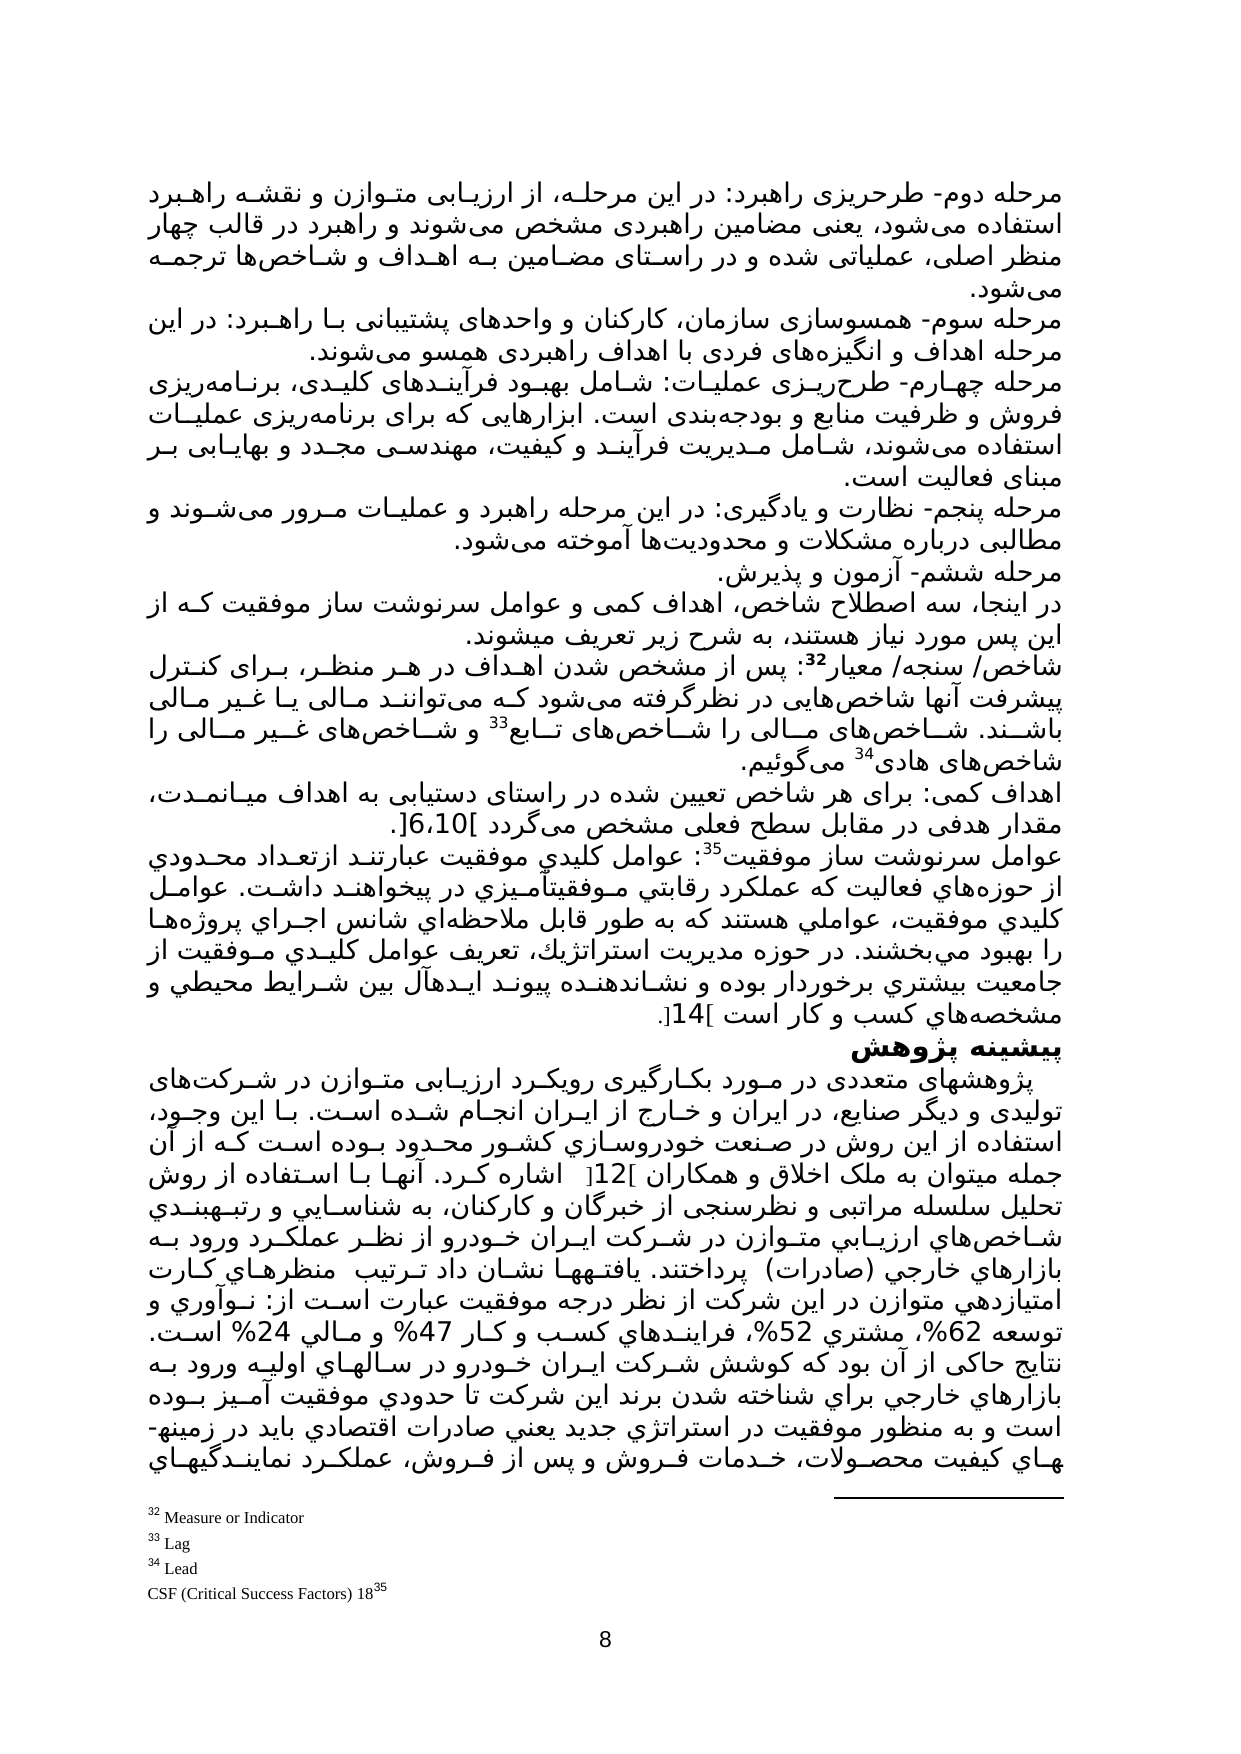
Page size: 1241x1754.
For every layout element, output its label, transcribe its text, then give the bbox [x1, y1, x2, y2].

text مرحله دوم- طرحریزی راهبرد: در این مرحله، از ارزیابی متوازن و نقشه راهبرد استفاده می‌شود، یعنی مضامین راهبردی مشخص می‌شوند و راهبرد در قالب چهار منظر اصلی، عملیاتی شده و در راستای مضامین به اهداف و شاخص‌ها ترجمه می‌شود. [148, 177, 1063, 303]
text شاخص/ سنجه/ معیار: پس از مشخص شدن اهداف در هر منظر، برای کنترل پیشرفت آنها شاخص‌هایی در نظرگرفته می‌شود که می‌توانند مالی یا غیر مالی باشند. شاخص‌های مالی را شاخص‌های تابع و شاخص‌های غیر مالی را شاخص‌های هادی می‌گوئیم. [148, 651, 1063, 777]
text مرحله چهارم- طرح‌ریزی عملیات: شامل بهبود فرآیند‌های کلیدی، برنامه‌ریزی فروش و ظرفیت منابع و بودجه‌بندی است. ابزارهايی که برای برنامه‌ریزی عملیات استفاده می‌شوند، شامل مدیریت فرآیند و کیفیت، مهندسی مجدد و بهایابی بر مبنای فعالیت است. [148, 367, 1063, 493]
text مرحله پنجم- نظارت و یادگیری: در این مرحله راهبرد و عملیات مرور می‌شوند و مطالبی درباره مشکلات و محدودیت‌ها آموخته می‌شود. [148, 493, 1063, 556]
text عوامل سرنوشت ساز موفقيت: عوامل كليدي موفقيت عبارتند ازتعداد محدودي از حوزه‌هاي فعاليت كه عملكرد رقابتي موفقيتآميزي در پيخواهند داشت. عوامل كليدي موفقيت، عواملي هستند كه به طور قابل ملاحظه‌اي شانس اجراي پروژه‌ها را بهبود مي‌بخشند. در حوزه مديريت استراتژيك، تعريف عوامل كليدي موفقيت از جامعيت بيشتري برخوردار بوده و نشاندهنده پيوند ايدهآل بين شرايط محيطي و مشخصه‌هاي كسب‌ و ‌كار است ]14[. [148, 840, 1063, 1029]
text مرحله سوم- همسوسازی سازمان، کارکنان و واحدهای پشتیبانی با راهبرد: در این مرحله اهداف و انگیزه‌های فردی با اهداف راهبردی همسو می‌شوند. [148, 303, 1063, 367]
text اهداف کمی: برای هر شاخص تعیین شده در راستای دستیابی به اهداف میانمدت، مقدار هدفی در مقابل سطح فعلی مشخص می‌گردد ]6،10[. [148, 777, 1063, 840]
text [148, 1063, 1063, 1474]
text پیشینه پژوهش [148, 1029, 1063, 1063]
text در اینجا، سه اصطلاح شاخص، اهداف کمی و عوامل سرنوشت ساز موفقیت که از این پس مورد نیاز هستند، به شرح زیر تعریف میشوند. [148, 587, 1063, 651]
text مرحله ششم- آزمون و پذیرش. [148, 556, 1063, 587]
